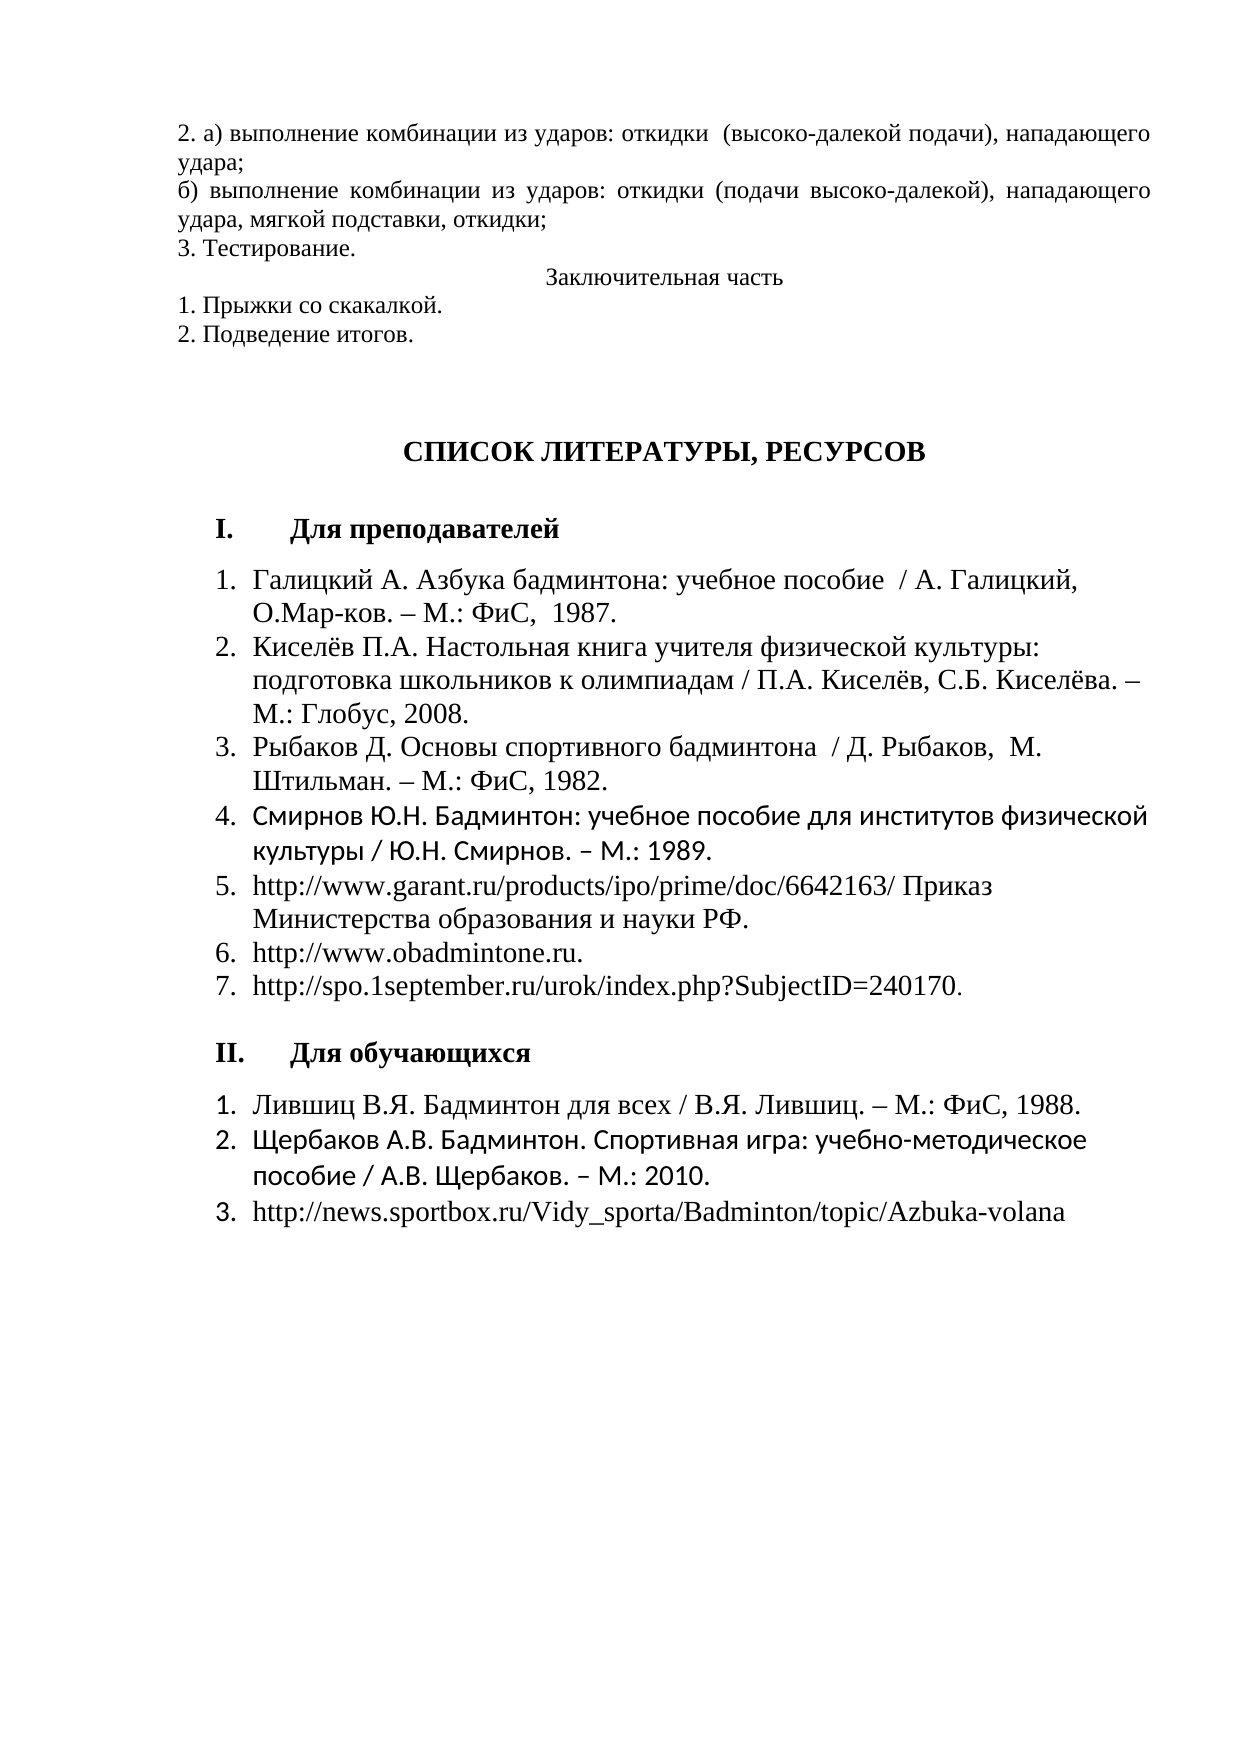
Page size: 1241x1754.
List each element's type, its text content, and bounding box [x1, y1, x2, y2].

list http://www.garant.ru/products/ipo/prime/doc/6642163/ Приказ Министерства образования и науки РФ. [215, 868, 1152, 935]
list Рыбаков Д. Основы спортивного бадминтона / Д. Рыбаков, М. Штильман. – М.: ФиС, 1982. [215, 729, 1152, 797]
text 2. а) выполнение комбинации из ударов: откидки (высоко-далекой подачи), нападающего удара; [177, 118, 1152, 176]
subtitle Для преподавателей [215, 511, 1152, 545]
text б) выполнение комбинации из ударов: откидки (подачи высоко-далекой), нападающего удара, мягкой подставки, откидки; [177, 176, 1152, 233]
text 1. Прыжки со скакалкой. [177, 291, 1152, 319]
subtitle СПИСОК ЛИТЕРАТУРЫ, РЕСУРСОВ [177, 434, 1152, 468]
list Смирнов Ю.Н. Бадминтон: учебное пособие для институтов физической культуры / Ю.Н. Смирнов. – М.: 1989. [215, 797, 1152, 868]
list Щербаков А.В. Бадминтон. Спортивная игра: учебно-методическое пособие / А.В. Щербаков. – М.: 2010. [215, 1121, 1152, 1193]
text 2. Подведение итогов. [177, 319, 1152, 348]
list Галицкий А. Азбука бадминтона: учебное пособие / А. Галицкий, О.Мар-ков. – М.: ФиС, 1987. [215, 562, 1152, 629]
list http://spo.1september.ru/urok/index.php?SubjectID=240170. [215, 968, 1152, 1002]
text Заключительная часть [177, 262, 1152, 291]
list http://news.sportbox.ru/Vidy_sporta/Badminton/topic/Azbuka-volana [215, 1193, 1152, 1228]
list Киселёв П.А. Настольная книга учителя физической культуры: подготовка школьников к олимпиадам / П.А. Киселёв, С.Б. Киселёва. – М.: Глобус, 2008. [215, 629, 1152, 729]
text 3. Тестирование. [177, 233, 1152, 262]
list Лившиц В.Я. Бадминтон для всех / В.Я. Лившиц. – М.: ФиС, 1988. [215, 1086, 1152, 1121]
list http://www.obadmintone.ru. [215, 935, 1152, 968]
subtitle Для обучающихся [215, 1036, 1152, 1069]
